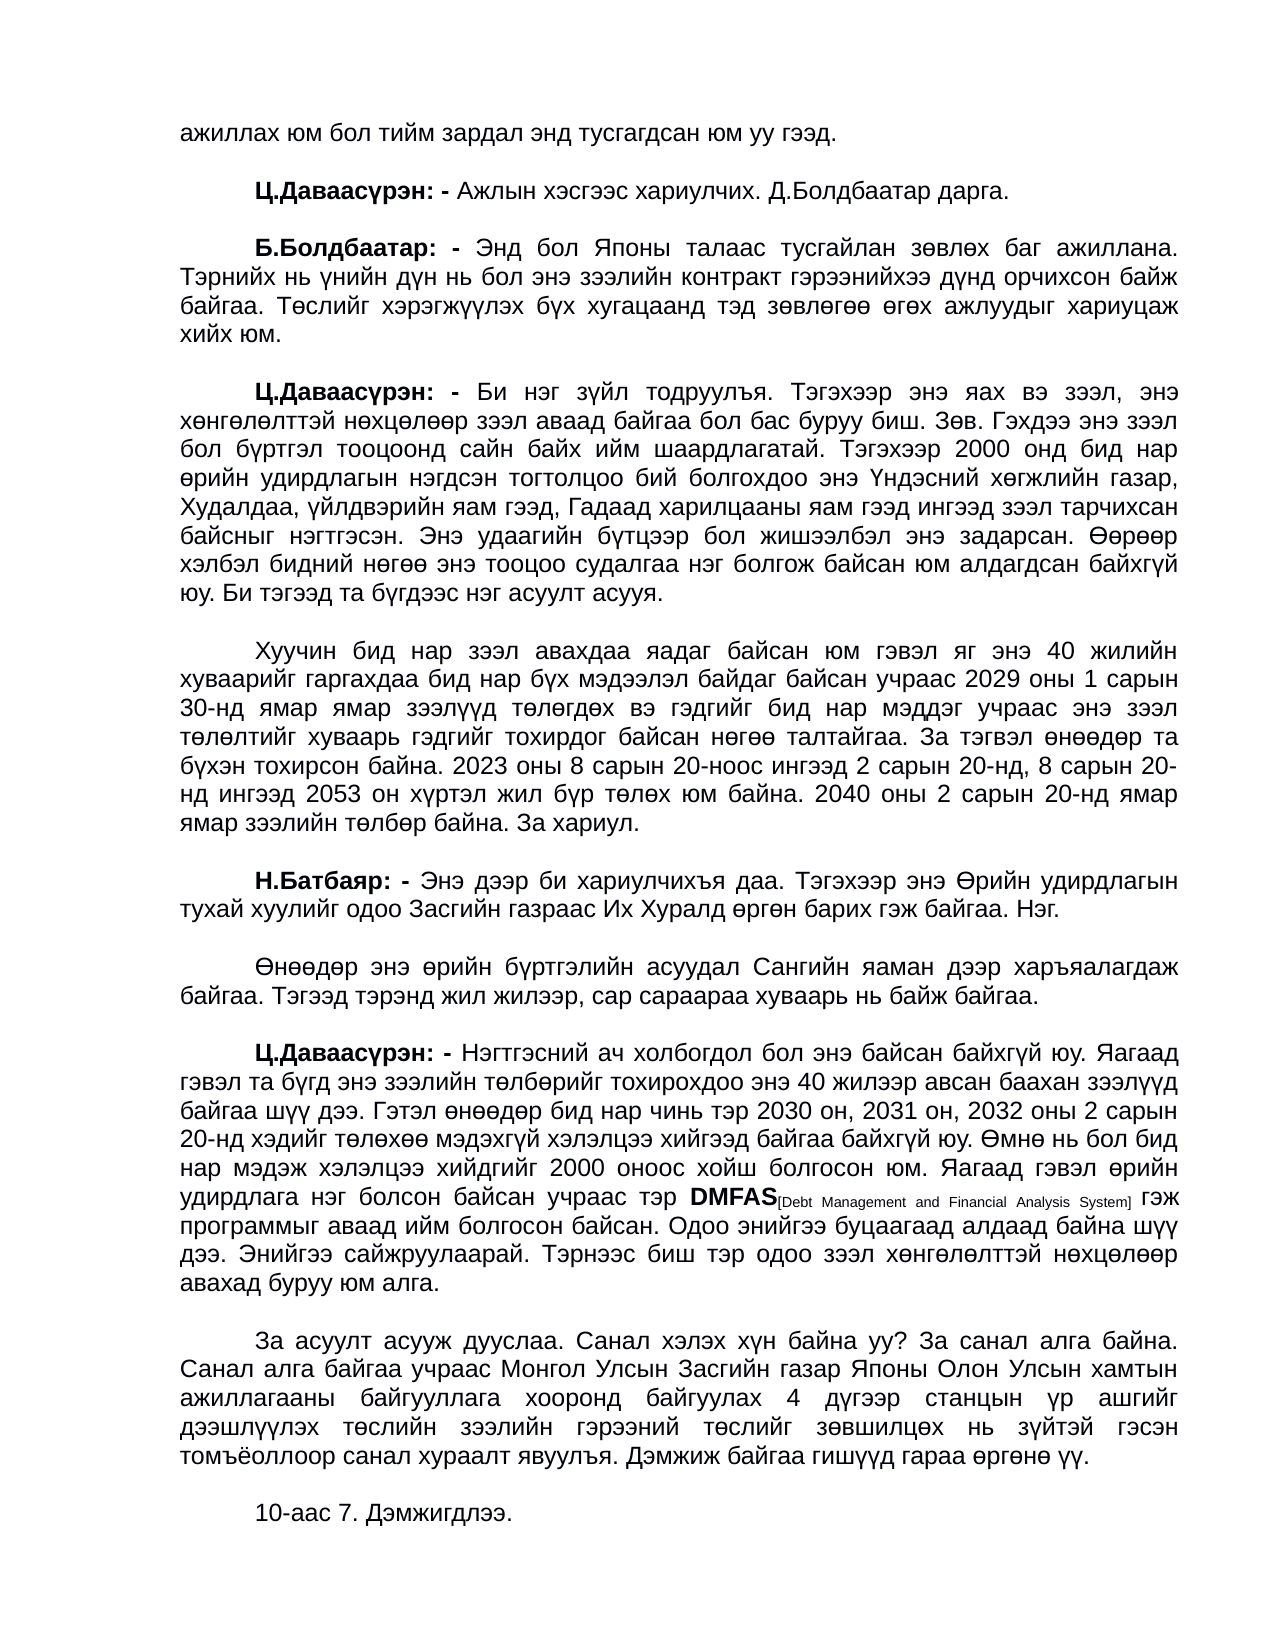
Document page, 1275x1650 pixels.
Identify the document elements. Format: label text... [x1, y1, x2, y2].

text Хуучин бид нар зээл авахдаа яадаг байсан юм гэвэл яг энэ 40 жилийн хуваарийг гаргахдаа бид нар бүх мэдээлэл байдаг байсан учраас 2029 оны 1 сарын 30-нд ямар ямар зээлүүд төлөгдөх вэ гэдгийг бид нар мэддэг учраас энэ зээл төлөлтийг хуваарь гэдгийг тохирдог байсан нөгөө талтайгаа. За тэгвэл өнөөдөр та бүхэн тохирсон байна. 2023 оны 8 сарын 20-ноос ингээд 2 сарын 20-нд, 8 сарын 20-нд ингээд 2053 он хүртэл жил бүр төлөх юм байна. 2040 оны 2 сарын 20-нд ямар ямар зээлийн төлбөр байна. За хариул. [179, 636, 1179, 837]
text Өнөөдөр энэ өрийн бүртгэлийн асуудал Сангийн яаман дээр харъяалагдаж байгаа. Тэгээд тэрэнд жил жилээр, сар сараараа хуваарь нь байж байгаа. [179, 952, 1179, 1009]
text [179, 118, 1179, 147]
text Ц.Даваасүрэн: - Ажлын хэсгээс хариулчих. Д.Болдбаатар дарга. [179, 176, 1179, 204]
text 10-аас 7. Дэмжигдлээ. [179, 1498, 1179, 1527]
text За асуулт асууж дууслаа. Санал хэлэх хүн байна уу? За санал алга байна. Санал алга байгаа учраас Монгол Улсын Засгийн газар Японы Олон Улсын хамтын ажиллагааны байгууллага хооронд байгуулах 4 дүгээр станцын үр ашгийг дээшлүүлэх төслийн зээлийн гэрээний төслийг зөвшилцөх нь зүйтэй гэсэн томъёоллоор санал хураалт явуулъя. Дэмжиж байгаа гишүүд гараа өргөнө үү. [179, 1326, 1179, 1469]
text Б.Болдбаатар: - Энд бол Японы талаас тусгайлан зөвлөх баг ажиллана. Тэрнийх нь үнийн дүн нь бол энэ зээлийн контракт гэрээнийхээ дүнд орчихсон байж байгаа. Төслийг хэрэгжүүлэх бүх хугацаанд тэд зөвлөгөө өгөх ажлуудыг хариуцаж хийх юм. [179, 233, 1179, 348]
text Ц.Даваасүрэн: - Би нэг зүйл тодруулъя. Тэгэхээр энэ яах вэ зээл, энэ хөнгөлөлттэй нөхцөлөөр зээл аваад байгаа бол бас буруу биш. Зөв. Гэхдээ энэ зээл бол бүртгэл тооцоонд сайн байх ийм шаардлагатай. Тэгэхээр 2000 онд бид нар өрийн удирдлагын нэгдсэн тогтолцоо бий болгохдоо энэ Үндэсний хөгжлийн газар, Худалдаа, үйлдвэрийн яам гээд, Гадаад харилцааны яам гээд ингээд зээл тарчихсан байсныг нэгтгэсэн. Энэ удаагийн бүтцээр бол жишээлбэл энэ задарсан. Өөрөөр хэлбэл бидний нөгөө энэ тооцоо судалгаа нэг болгож байсан юм алдагдсан байхгүй юу. Би тэгээд та бүгдээс нэг асуулт асууя. [179, 377, 1179, 607]
text Н.Батбаяр: - Энэ дээр би хариулчихъя даа. Тэгэхээр энэ Өрийн удирдлагын тухай хуулийг одоо Засгийн газраас Их Хуралд өргөн барих гэж байгаа. Нэг. [179, 866, 1179, 923]
text Ц.Даваасүрэн: - Нэгтгэсний ач холбогдол бол энэ байсан байхгүй юу. Яагаад гэвэл та бүгд энэ зээлийн төлбөрийг тохирохдоо энэ 40 жилээр авсан баахан зээлүүд байгаа шүү дээ. Гэтэл өнөөдөр бид нар чинь тэр 2030 он, 2031 он, 2032 оны 2 сарын 20-нд хэдийг төлөхөө мэдэхгүй хэлэлцээ хийгээд байгаа байхгүй юу. Өмнө нь бол бид нар мэдэж хэлэлцээ хийдгийг 2000 оноос хойш болгосон юм. Яагаад гэвэл өрийн удирдлага нэг болсон байсан учраас тэр DMFAS[Debt Management and Financial Analysis System] гэж программыг аваад ийм болгосон байсан. Одоо энийгээ буцаагаад алдаад байна шүү дээ. Энийгээ сайжруулаарай. Тэрнээс биш тэр одоо зээл хөнгөлөлттэй нөхцөлөөр авахад буруу юм алга. [179, 1038, 1179, 1297]
